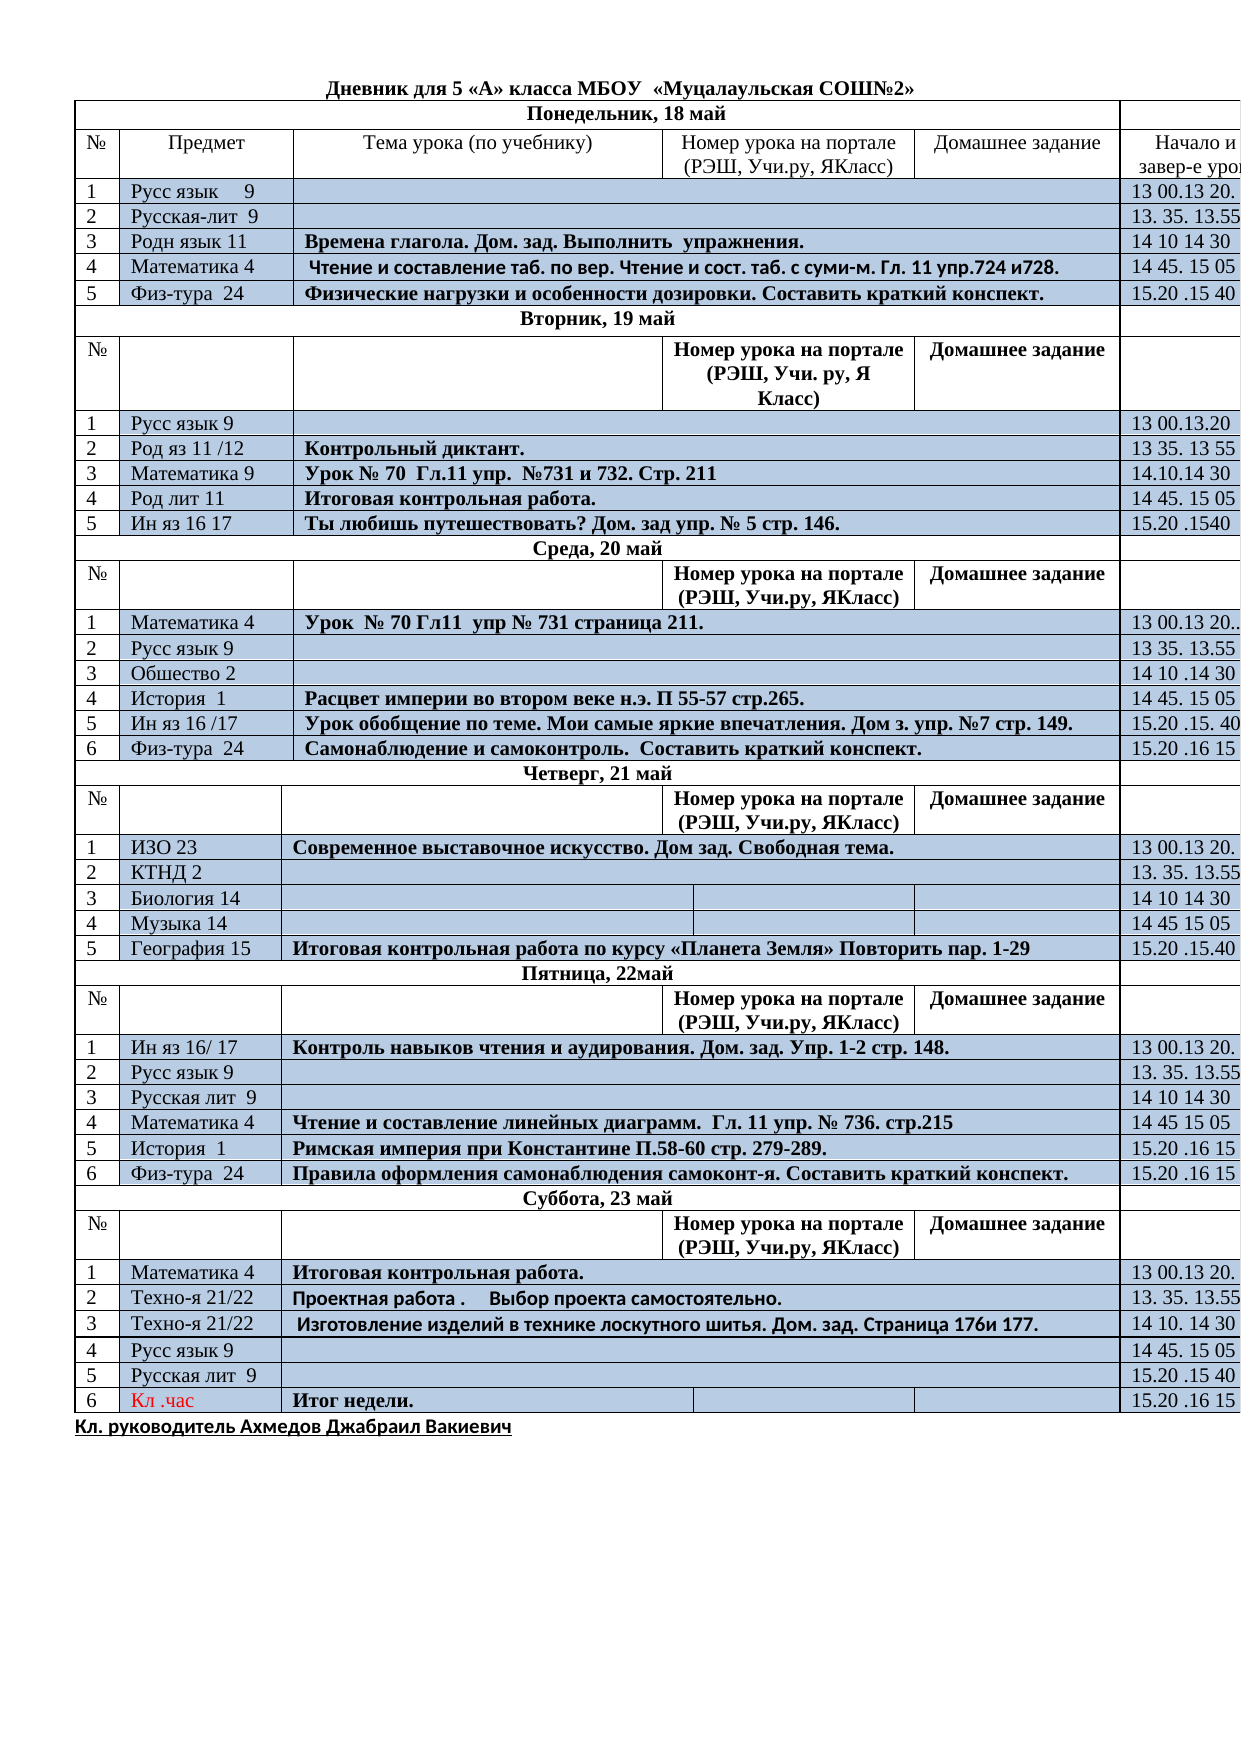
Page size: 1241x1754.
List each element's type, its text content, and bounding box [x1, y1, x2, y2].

table_cell Русская-лит 9 [120, 204, 293, 228]
table_cell [282, 885, 693, 909]
table_cell [294, 635, 1119, 659]
table_cell 2 [76, 635, 119, 659]
table_cell Домашнее задание [915, 786, 1119, 834]
table_cell [1121, 536, 1240, 560]
table_cell Чтение и составление таб. по вер. Чтение и сост. таб. с суми-м. Гл. 11 упр.724 и728. [294, 254, 1119, 280]
table_cell Домашнее задание [915, 986, 1119, 1034]
table_header Понедельник, 18 май [76, 101, 1119, 129]
table_cell Физ-тура 24 [120, 281, 293, 305]
table_cell Правила оформления самонаблюдения самоконт-я. Составить краткий конспект. [282, 1161, 1119, 1184]
table_cell Родн язык 11 [120, 229, 293, 253]
table_cell География 15 [120, 936, 281, 960]
table_cell 14 45. 15 05 [1121, 486, 1240, 510]
table_cell [294, 661, 1119, 684]
table_cell Род лит 11 [120, 486, 293, 510]
table_cell Математика 9 [120, 461, 293, 485]
table_cell Род яз 11 /12 [120, 436, 293, 460]
table_cell 5 [76, 511, 119, 535]
table_cell Начало и завер-е урока [1121, 130, 1240, 178]
table_cell Математика 4 [120, 1110, 281, 1134]
table_cell Ин яз 16 17 [120, 511, 293, 535]
table_cell [120, 337, 293, 409]
table_cell Четверг, 21 май [76, 761, 1119, 785]
table_cell 14 45. 15 05 [1121, 686, 1240, 710]
table_cell [1121, 986, 1240, 1034]
table_cell 13. 35. 13.55 [1121, 860, 1240, 884]
table_cell Номер урока на портале (РЭШ, Учи.ру, ЯКласс) [663, 1211, 914, 1259]
table_cell Номер урока на портале (РЭШ, Учи.ру, ЯКласс) [663, 986, 914, 1034]
table_cell 1 [76, 179, 119, 203]
table_cell 14 45 15 05 [1121, 1110, 1240, 1134]
table_cell Номер урока на портале (РЭШ, Учи.ру, ЯКласс) [663, 130, 914, 178]
table_cell № [76, 986, 119, 1034]
table_cell 4 [76, 254, 119, 280]
table_cell Физические нагрузки и особенности дозировки. Составить краткий конспект. [294, 281, 1119, 305]
table_cell Физ-тура 24 [120, 1161, 281, 1184]
table_cell [1121, 1186, 1240, 1210]
table_cell [694, 885, 914, 909]
table_cell Номер урока на портале (РЭШ, Учи. ру, Я Класс) [663, 337, 914, 409]
table_cell История 1 [120, 686, 293, 710]
table_cell 1 [76, 411, 119, 434]
table_cell 2 [76, 436, 119, 460]
table_cell Физ-тура 24 [120, 736, 293, 760]
table_cell Обшество 2 [120, 661, 293, 684]
table_cell 14.10.14 30 [1121, 461, 1240, 485]
table_cell [915, 885, 1119, 909]
table_cell 2 [76, 1285, 119, 1310]
table_cell [282, 911, 693, 934]
table_cell 15.20 .16 15 [1121, 736, 1240, 760]
table_cell Домашнее задание [915, 1211, 1119, 1259]
table_cell 3 [76, 1085, 119, 1109]
table_cell [294, 561, 662, 609]
table_cell 15.20 .15. 40 [1121, 711, 1240, 735]
table_cell История 1 [120, 1135, 281, 1159]
table_cell [282, 1211, 662, 1259]
table_cell Русс язык 9 [120, 1338, 281, 1362]
table_cell 15.20 .16 15 [1121, 1388, 1240, 1412]
table_cell 3 [76, 661, 119, 684]
table_cell 6 [76, 1161, 119, 1184]
table_cell 3 [76, 461, 119, 485]
table_cell 3 [76, 1311, 119, 1336]
table_cell 15.20 .15 40 [1121, 1363, 1240, 1387]
table_cell [120, 1211, 281, 1259]
table_cell 13. 35. 13.55 [1121, 1285, 1240, 1310]
table_cell 4 [76, 686, 119, 710]
table_cell Кл .час [120, 1388, 281, 1412]
table_cell [282, 986, 662, 1034]
table_cell 13 00.13 20.. [1121, 610, 1240, 634]
table_cell 2 [76, 204, 119, 228]
table_cell Самонаблюдение и самоконтроль. Составить краткий конспект. [294, 736, 1119, 760]
table_cell 4 [76, 486, 119, 510]
table_cell Русская лит 9 [120, 1363, 281, 1387]
table_cell 5 [76, 1363, 119, 1387]
table_cell Вторник, 19 май [76, 306, 1119, 336]
table_cell 4 [76, 911, 119, 934]
table_cell 13 00.13 20. [1121, 179, 1240, 203]
table_cell 13 00.13 20. [1121, 1260, 1240, 1284]
table_cell № [76, 1211, 119, 1259]
table_cell 3 [76, 885, 119, 909]
table_cell Домашнее задание [915, 561, 1119, 609]
table_cell 14 45. 15 05 [1121, 1338, 1240, 1362]
table_cell Среда, 20 май [76, 536, 1119, 560]
table_cell 5 [76, 281, 119, 305]
table_cell Расцвет империи во втором веке н.э. П 55-57 стр.265. [294, 686, 1119, 710]
table_cell 13. 35. 13.55 [1121, 204, 1240, 228]
table_cell Тема урока (по учебнику) [294, 130, 662, 178]
table_cell Домашнее задание [915, 130, 1119, 178]
table_cell [1121, 961, 1240, 985]
table_cell ИЗО 23 [120, 835, 281, 859]
table_cell Музыка 14 [120, 911, 281, 934]
table_cell 14 10 14 30 [1121, 229, 1240, 253]
table_cell [282, 1363, 1119, 1387]
table_cell 13 35. 13 55 [1121, 436, 1240, 460]
table_cell Русс язык 9 [120, 411, 293, 434]
table_cell Ты любишь путешествовать? Дом. зад упр. № 5 стр. 146. [294, 511, 1119, 535]
table_cell Русская лит 9 [120, 1085, 281, 1109]
table_cell 6 [76, 736, 119, 760]
table_cell [915, 1388, 1119, 1412]
table_cell [120, 986, 281, 1034]
table_cell Номер урока на портале (РЭШ, Учи.ру, ЯКласс) [663, 786, 914, 834]
table_cell [282, 1085, 1119, 1109]
table_cell 1 [76, 835, 119, 859]
table_cell 15.20 .16 15 [1121, 1161, 1240, 1184]
table_cell 14 45 15 05 [1121, 911, 1240, 934]
table_cell [282, 1338, 1119, 1362]
table_cell Техно-я 21/22 [120, 1311, 281, 1336]
table_cell [120, 786, 281, 834]
table_cell [294, 411, 1119, 434]
table_cell 13. 35. 13.55 [1121, 1060, 1240, 1084]
table_cell Урок № 70 Гл.11 упр. №731 и 732. Стр. 211 [294, 461, 1119, 485]
table_cell Проектная работа . Выбор проекта самостоятельно. [282, 1285, 1119, 1310]
table_cell [694, 1388, 914, 1412]
table_cell [294, 337, 662, 409]
table_cell 2 [76, 1060, 119, 1084]
table_cell Ин яз 16 /17 [120, 711, 293, 735]
table_cell [1121, 1211, 1240, 1259]
table_cell 13 35. 13.55 [1121, 635, 1240, 659]
table_cell № [76, 337, 119, 409]
table_cell 6 [76, 1388, 119, 1412]
text Дневник для 5 «А» класса МБОУ «Муцалаульская СОШ№2» [75, 75, 1165, 100]
table_cell 1 [76, 1260, 119, 1284]
table_header [1121, 101, 1240, 129]
table_cell Урок № 70 Гл11 упр № 731 страница 211. [294, 610, 1119, 634]
table_cell 2 [76, 860, 119, 884]
table_cell Домашнее задание [915, 337, 1119, 409]
table_cell [282, 786, 662, 834]
table_cell 15.20 .15.40 [1121, 936, 1240, 960]
table_cell Итоговая контрольная работа. [282, 1260, 1119, 1284]
table_cell [282, 860, 1119, 884]
table_cell 15.20 .15 40 [1121, 281, 1240, 305]
table_cell Контрольный диктант. [294, 436, 1119, 460]
table_cell Итоговая контрольная работа по курсу «Планета Земля» Повторить пар. 1-29 [282, 936, 1119, 960]
table_cell [1121, 337, 1240, 409]
table_cell Математика 4 [120, 610, 293, 634]
table_cell 4 [76, 1338, 119, 1362]
table_cell Биология 14 [120, 885, 281, 909]
table_cell 15.20 .1540 [1121, 511, 1240, 535]
table_cell Современное выставочное искусство. Дом зад. Свободная тема. [282, 835, 1119, 859]
table_cell 1 [76, 1035, 119, 1059]
table_cell Математика 4 [120, 1260, 281, 1284]
table_cell Ин яз 16/ 17 [120, 1035, 281, 1059]
table_cell 13 00.13.20 [1121, 411, 1240, 434]
table_cell 14 45. 15 05 [1121, 254, 1240, 280]
table_cell Техно-я 21/22 [120, 1285, 281, 1310]
table_cell Русс язык 9 [120, 179, 293, 203]
table_cell Итоговая контрольная работа. [294, 486, 1119, 510]
table_cell Римская империя при Константине П.58-60 стр. 279-289. [282, 1135, 1119, 1159]
table_cell 3 [76, 229, 119, 253]
table_cell Русс язык 9 [120, 635, 293, 659]
table_cell № [76, 561, 119, 609]
table_cell Русс язык 9 [120, 1060, 281, 1084]
table_cell Урок обобщение по теме. Мои самые яркие впечатления. Дом з. упр. №7 стр. 149. [294, 711, 1119, 735]
table_cell 4 [76, 1110, 119, 1134]
table_cell № [76, 786, 119, 834]
table_cell Математика 4 [120, 254, 293, 280]
table_cell Предмет [120, 130, 293, 178]
table_cell [1121, 561, 1240, 609]
table_cell № [76, 130, 119, 178]
table_cell 14 10 14 30 [1121, 1085, 1240, 1109]
table_cell Чтение и составление линейных диаграмм. Гл. 11 упр. № 736. стр.215 [282, 1110, 1119, 1134]
table_cell 14 10. 14 30 [1121, 1311, 1240, 1336]
table_cell Изготовление изделий в технике лоскутного шитья. Дом. зад. Страница 176и 177. [282, 1311, 1119, 1336]
table_cell Контроль навыков чтения и аудирования. Дом. зад. Упр. 1-2 стр. 148. [282, 1035, 1119, 1059]
table_cell [282, 1060, 1119, 1084]
table_cell 1 [76, 610, 119, 634]
table_cell [1121, 786, 1240, 834]
table_cell 13 00.13 20. [1121, 1035, 1240, 1059]
table_cell [120, 561, 293, 609]
table_cell 14 10 14 30 [1121, 885, 1240, 909]
table_cell Времена глагола. Дом. зад. Выполнить упражнения. [294, 229, 1119, 253]
table_cell [694, 911, 914, 934]
table_cell Суббота, 23 май [76, 1186, 1119, 1210]
table_cell 5 [76, 936, 119, 960]
table_cell 15.20 .16 15 [1121, 1135, 1240, 1159]
table_cell [1121, 306, 1240, 336]
table_cell Итог недели. [282, 1388, 693, 1412]
table_cell КТНД 2 [120, 860, 281, 884]
table_cell 13 00.13 20. [1121, 835, 1240, 859]
text Кл. руководитель Ахмедов Джабраил Вакиевич [75, 1413, 1165, 1438]
table_cell [294, 204, 1119, 228]
table_cell 5 [76, 1135, 119, 1159]
table_cell Номер урока на портале (РЭШ, Учи.ру, ЯКласс) [663, 561, 914, 609]
table_cell [294, 179, 1119, 203]
table_cell [1121, 761, 1240, 785]
table_cell [915, 911, 1119, 934]
table_cell 5 [76, 711, 119, 735]
table_cell 14 10 .14 30 [1121, 661, 1240, 684]
table_cell Пятница, 22май [76, 961, 1119, 985]
